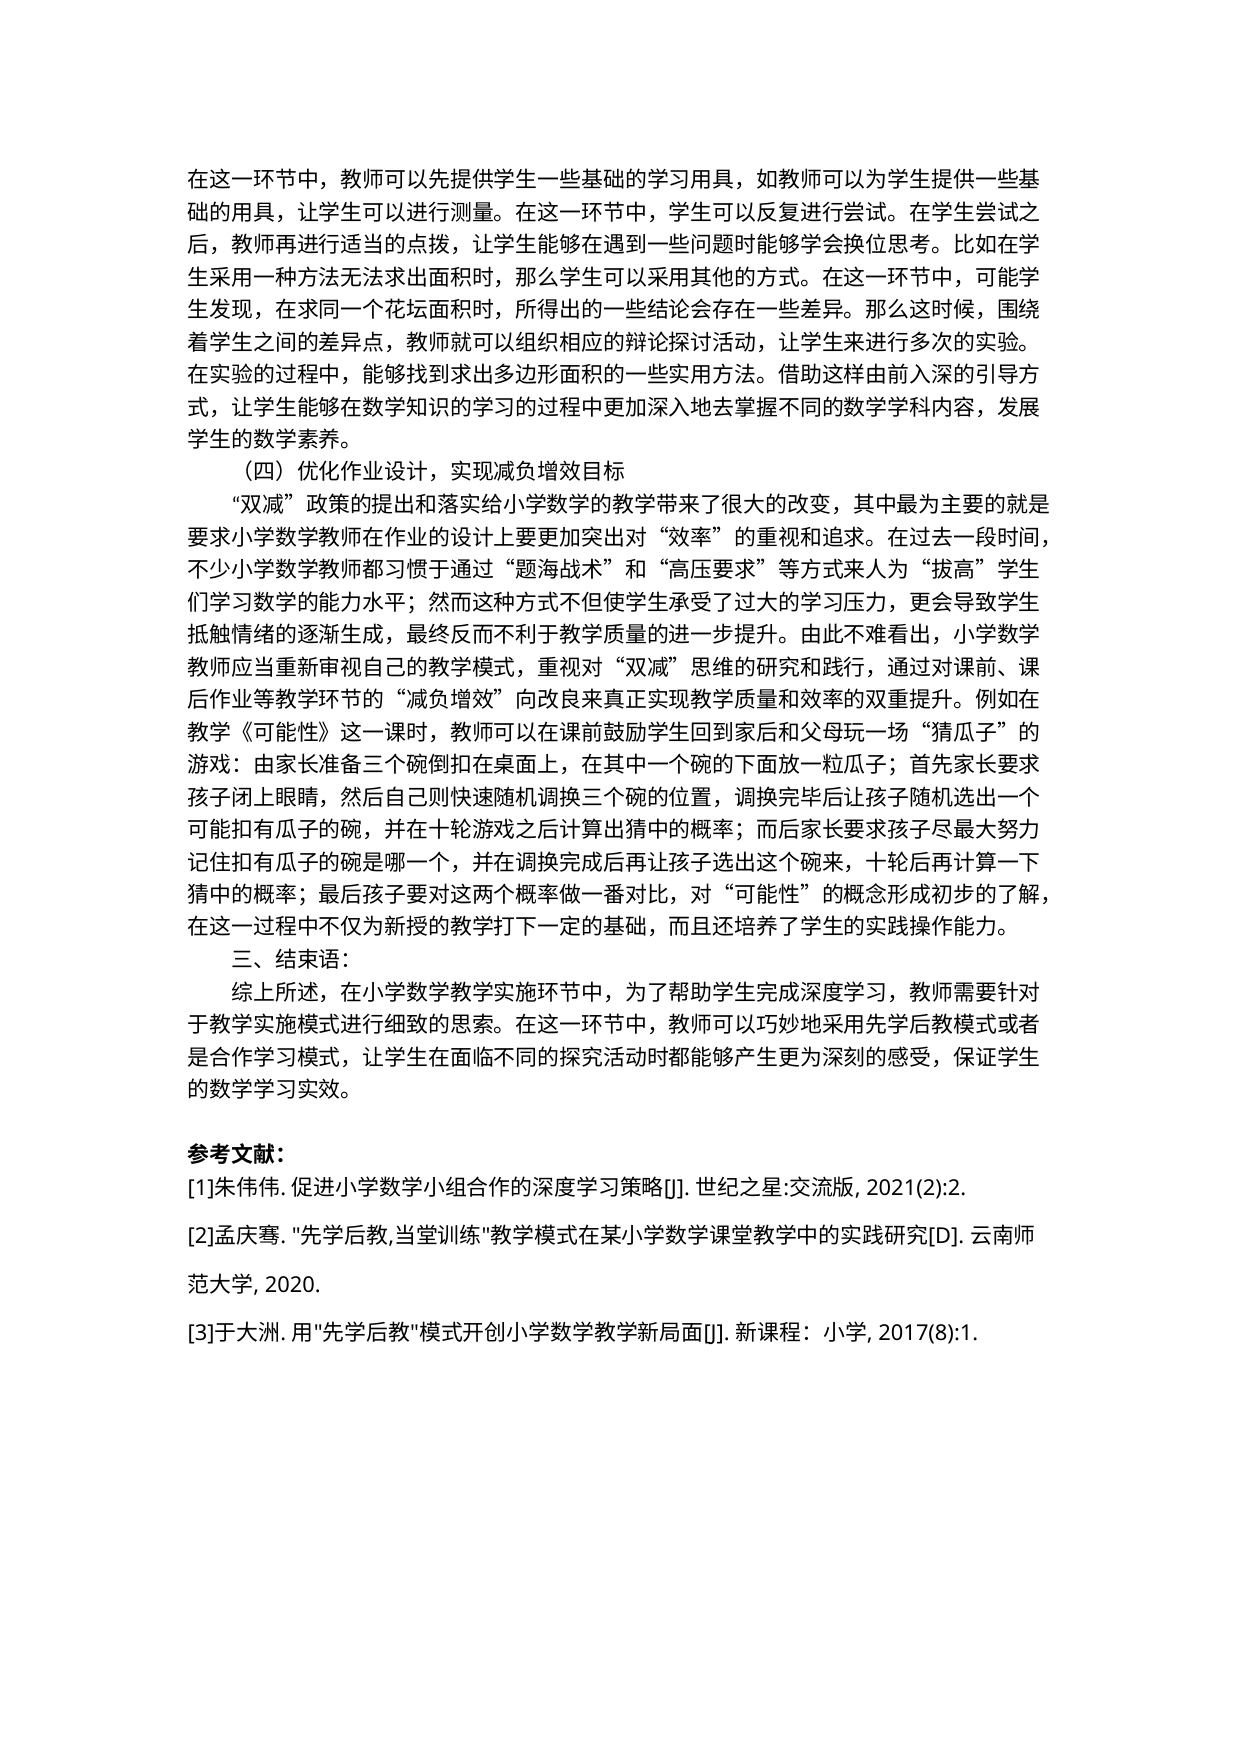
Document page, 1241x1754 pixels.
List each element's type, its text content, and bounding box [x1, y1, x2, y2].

text 参考文献： [187, 1137, 1053, 1169]
text 三、结束语： [187, 942, 1053, 974]
text [1]朱伟伟. 促进小学数学小组合作的深度学习策略[J]. 世纪之星:交流版, 2021(2):2. [187, 1169, 1053, 1202]
text [2]孟庆骞. "先学后教,当堂训练"教学模式在某小学数学课堂教学中的实践研究[D]. 云南师范大学, 2020. [187, 1218, 1053, 1299]
text [3]于大洲. 用"先学后教"模式开创小学数学教学新局面[J]. 新课程：小学, 2017(8):1. [187, 1315, 1053, 1347]
text “双减”政策的提出和落实给小学数学的教学带来了很大的改变，其中最为主要的就是要求小学数学教师在作业的设计上要更加突出对“效率”的重视和追求。在过去一段时间，不少小学数学教师都习惯于通过“题海战术”和“高压要求”等方式来人为“拔高”学生们学习数学的能力水平；然而这种方式不但使学生承受了过大的学习压力，更会导致学生抵触情绪的逐渐生成，最终反而不利于教学质量的进一步提升。由此不难看出，小学数学教师应当重新审视自己的教学模式，重视对“双减”思维的研究和践行，通过对课前、课后作业等教学环节的“减负增效”向改良来真正实现教学质量和效率的双重提升。例如在教学《可能性》这一课时，教师可以在课前鼓励学生回到家后和父母玩一场“猜瓜子”的游戏：由家长准备三个碗倒扣在桌面上，在其中一个碗的下面放一粒瓜子；首先家长要求孩子闭上眼睛，然后自己则快速随机调换三个碗的位置，调换完毕后让孩子随机选出一个可能扣有瓜子的碗，并在十轮游戏之后计算出猜中的概率；而后家长要求孩子尽最大努力记住扣有瓜子的碗是哪一个，并在调换完成后再让孩子选出这个碗来，十轮后再计算一下猜中的概率；最后孩子要对这两个概率做一番对比，对“可能性”的概念形成初步的了解，在这一过程中不仅为新授的教学打下一定的基础，而且还培养了学生的实践操作能力。 [187, 487, 1053, 942]
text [187, 162, 1053, 454]
text 综上所述，在小学数学教学实施环节中，为了帮助学生完成深度学习，教师需要针对于教学实施模式进行细致的思索。在这一环节中，教师可以巧妙地采用先学后教模式或者是合作学习模式，让学生在面临不同的探究活动时都能够产生更为深刻的感受，保证学生的数学学习实效。 [187, 974, 1053, 1104]
text （四）优化作业设计，实现减负增效目标 [187, 454, 1053, 487]
